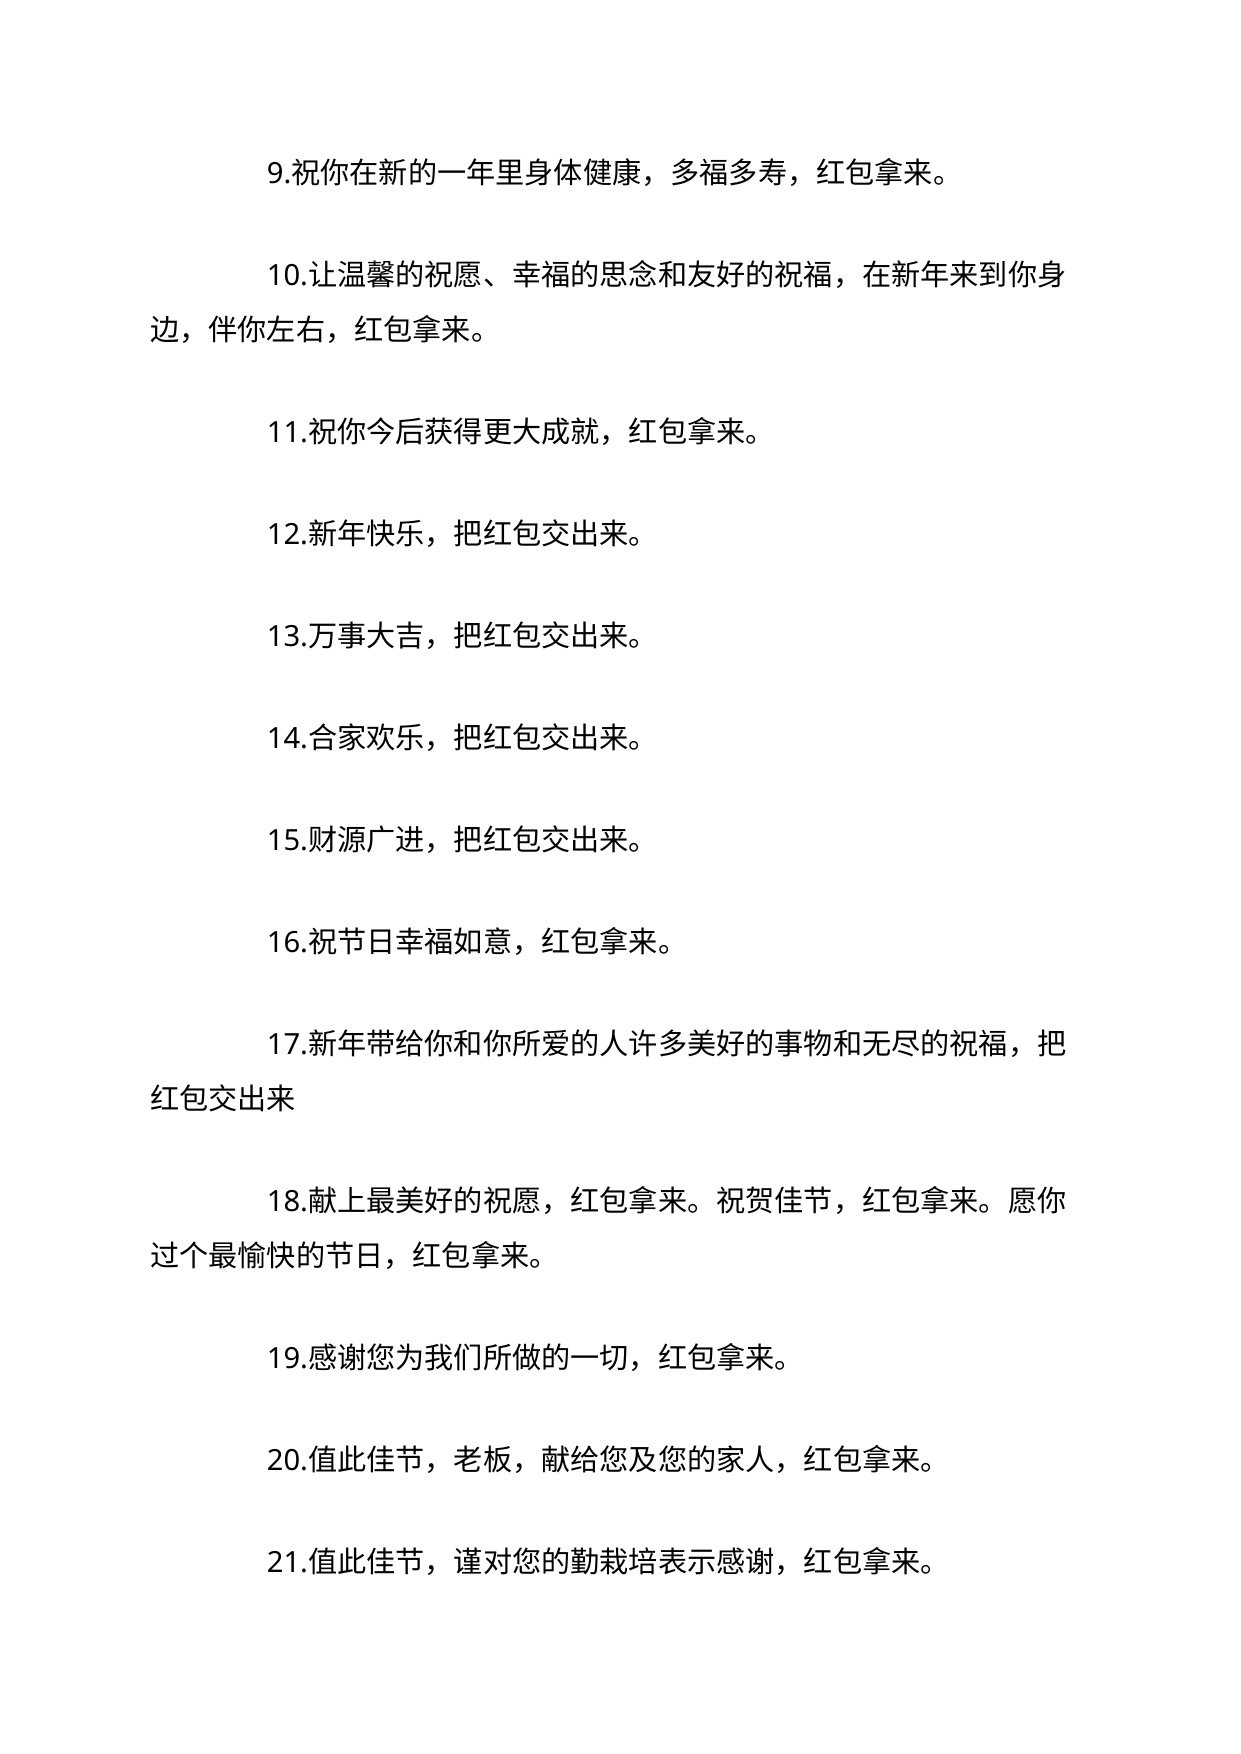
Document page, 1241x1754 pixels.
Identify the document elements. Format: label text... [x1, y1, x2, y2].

text 13.万事大吉，把红包交出来。 [150, 613, 1090, 655]
text 18.献上最美好的祝愿，红包拿来。祝贺佳节，红包拿来。愿你过个最愉快的节日，红包拿来。 [150, 1177, 1090, 1275]
text 20.值此佳节，老板，献给您及您的家人，红包拿来。 [150, 1436, 1090, 1478]
text 11.祝你今后获得更大成就，红包拿来。 [150, 409, 1090, 451]
text 10.让温馨的祝愿、幸福的思念和友好的祝福，在新年来到你身边，伴你左右，红包拿来。 [150, 252, 1090, 349]
text 15.财源广进，把红包交出来。 [150, 817, 1090, 859]
text 12.新年快乐，把红包交出来。 [150, 511, 1090, 553]
text 16.祝节日幸福如意，红包拿来。 [150, 919, 1090, 961]
text 19.感谢您为我们所做的一切，红包拿来。 [150, 1334, 1090, 1377]
text 14.合家欢乐，把红包交出来。 [150, 715, 1090, 757]
text 17.新年带给你和你所爱的人许多美好的事物和无尽的祝福，把红包交出来 [150, 1021, 1090, 1118]
text 21.值此佳节，谨对您的勤栽培表示感谢，红包拿来。 [150, 1538, 1090, 1581]
text 9.祝你在新的一年里身体健康，多福多寿，红包拿来。 [150, 150, 1090, 192]
